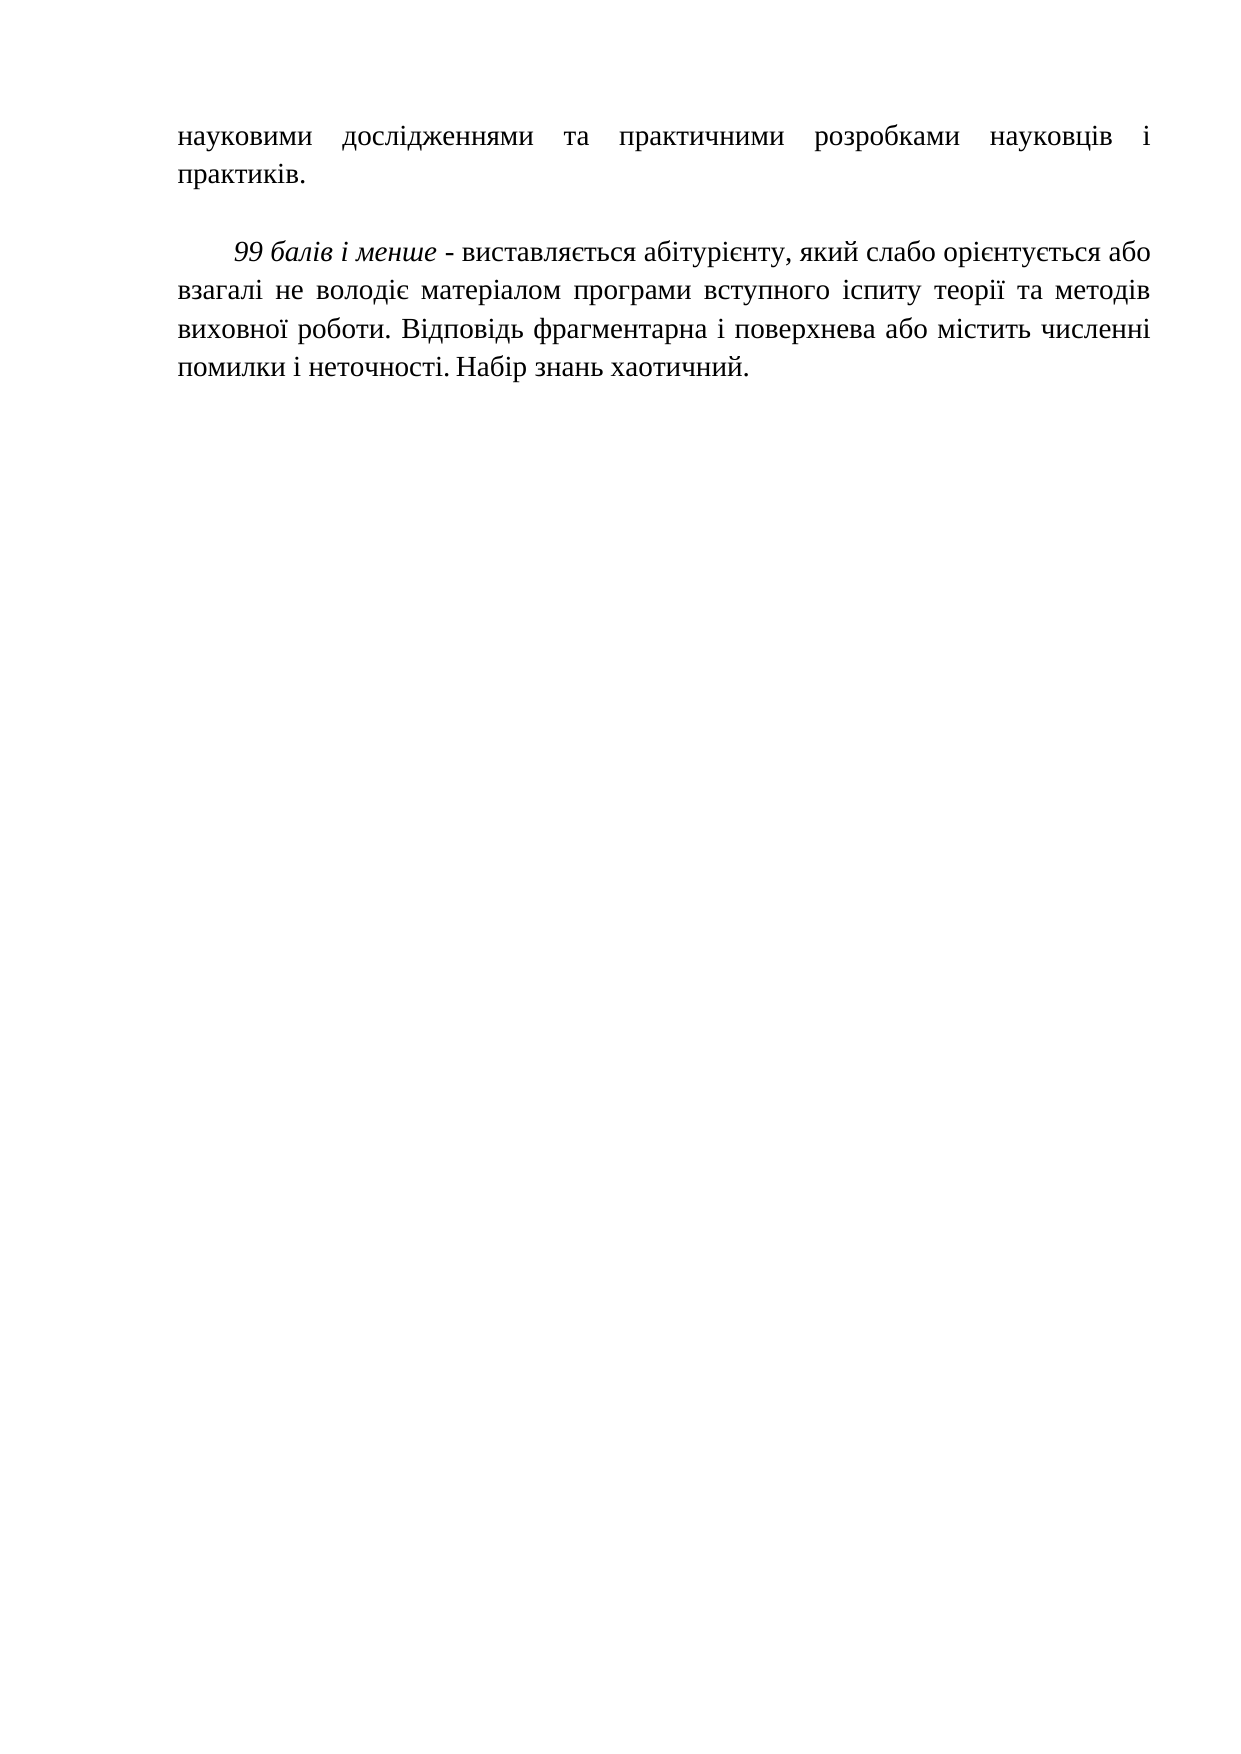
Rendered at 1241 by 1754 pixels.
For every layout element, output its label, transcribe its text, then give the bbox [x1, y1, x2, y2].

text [177, 118, 1152, 190]
text 99 балів і менше - виставляється абітурієнту, який слабо орієнтується або взагалі не володіє матеріалом програми вступного іспиту теорії та методів виховної роботи. Відповідь фрагментарна і поверхнева або містить численні помилки і неточності. Набір знань хаотичний. [177, 234, 1152, 383]
